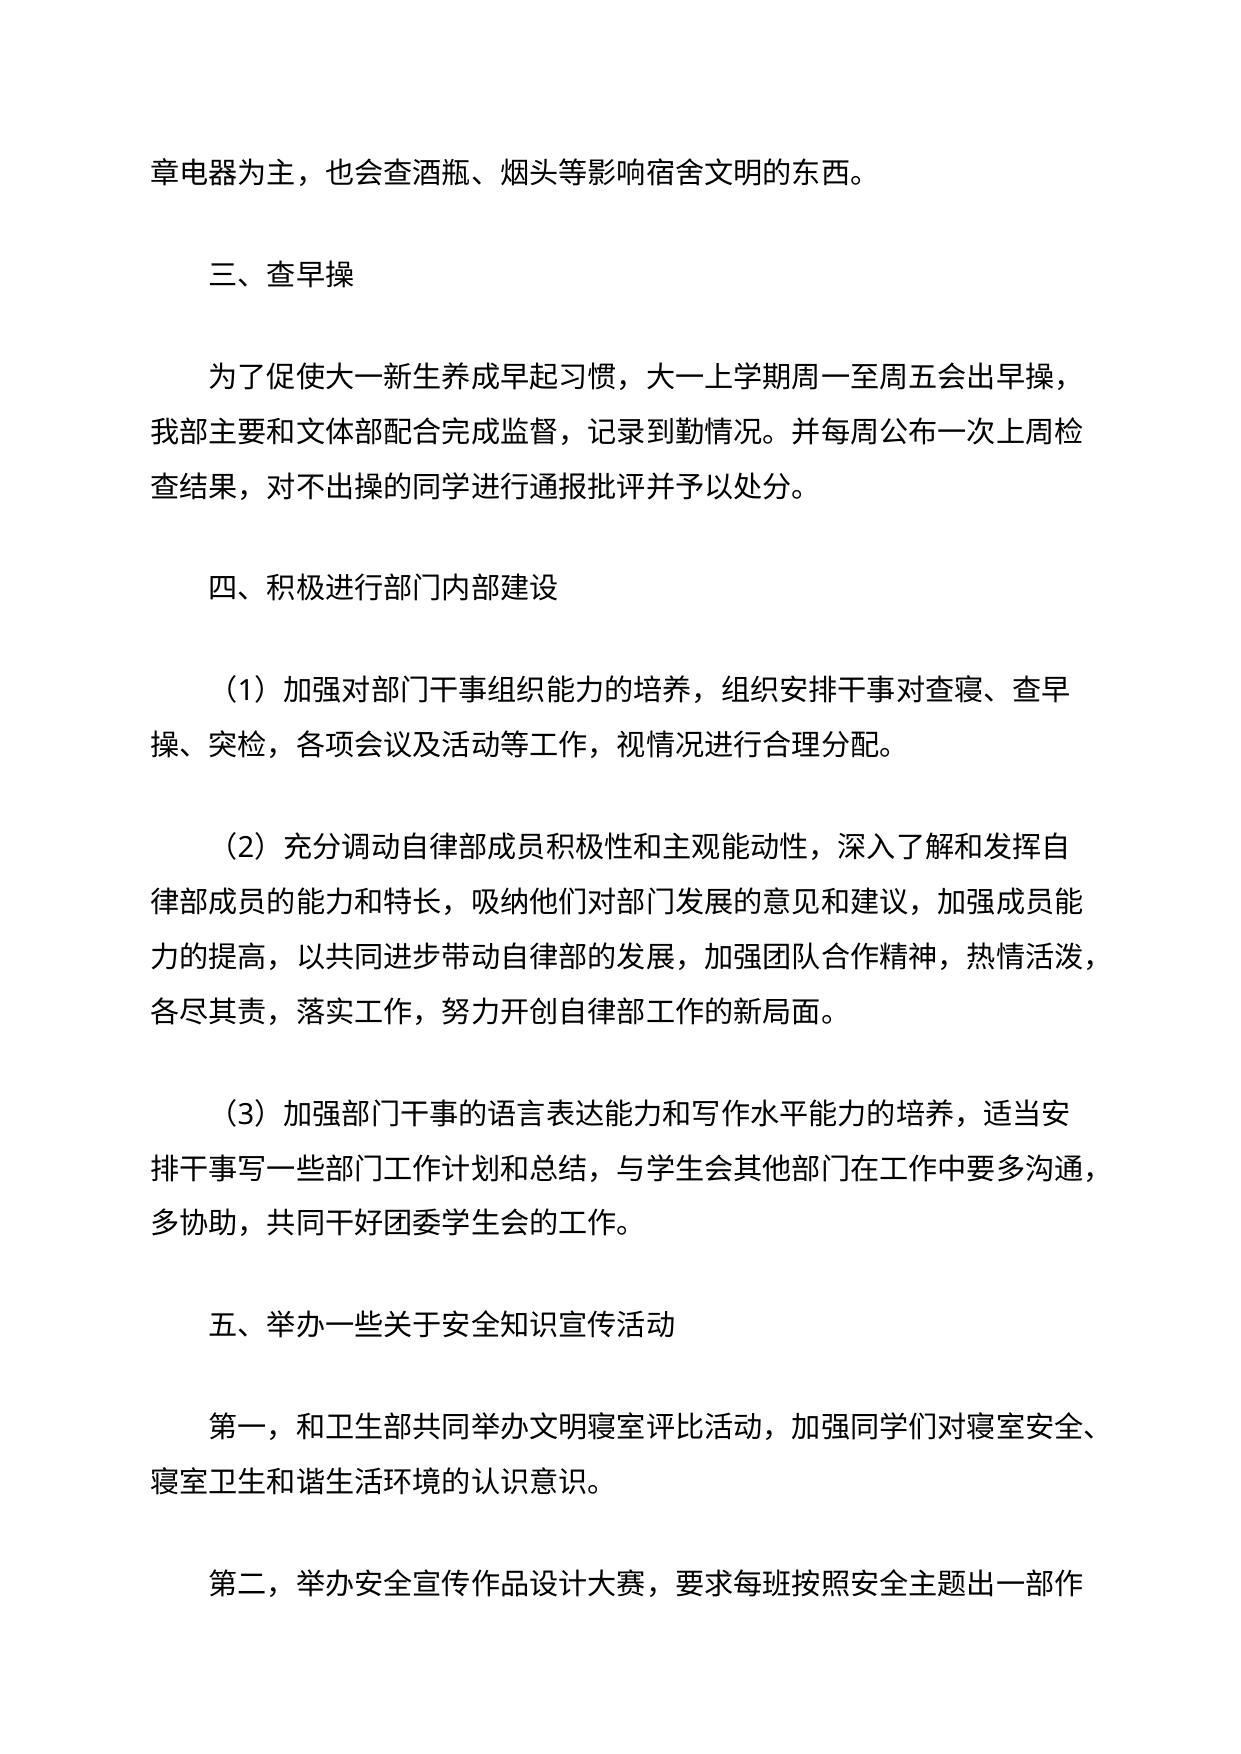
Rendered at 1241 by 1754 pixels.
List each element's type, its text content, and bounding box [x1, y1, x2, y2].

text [150, 150, 1090, 192]
text （1）加强对部门干事组织能力的培养，组织安排干事对查寝、查早操、突检，各项会议及活动等工作，视情况进行合理分配。 [150, 667, 1090, 764]
text （2）充分调动自律部成员积极性和主观能动性，深入了解和发挥自律部成员的能力和特长，吸纳他们对部门发展的意见和建议，加强成员能力的提高，以共同进步带动自律部的发展，加强团队合作精神，热情活泼，各尽其责，落实工作，努力开创自律部工作的新局面。 [150, 824, 1090, 1031]
text （3）加强部门干事的语言表达能力和写作水平能力的培养，适当安排干事写一些部门工作计划和总结，与学生会其他部门在工作中要多沟通，多协助，共同干好团委学生会的工作。 [150, 1090, 1090, 1242]
text 第一，和卫生部共同举办文明寝室评比活动，加强同学们对寝室安全、寝室卫生和谐生活环境的认识意识。 [150, 1404, 1090, 1501]
text 五、举办一些关于安全知识宣传活动 [150, 1302, 1090, 1344]
text 四、积极进行部门内部建设 [150, 565, 1090, 607]
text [150, 1560, 1090, 1603]
text 三、查早操 [150, 252, 1090, 294]
text 为了促使大一新生养成早起习惯，大一上学期周一至周五会出早操，我部主要和文体部配合完成监督，记录到勤情况。并每周公布一次上周检查结果，对不出操的同学进行通报批评并予以处分。 [150, 353, 1090, 506]
